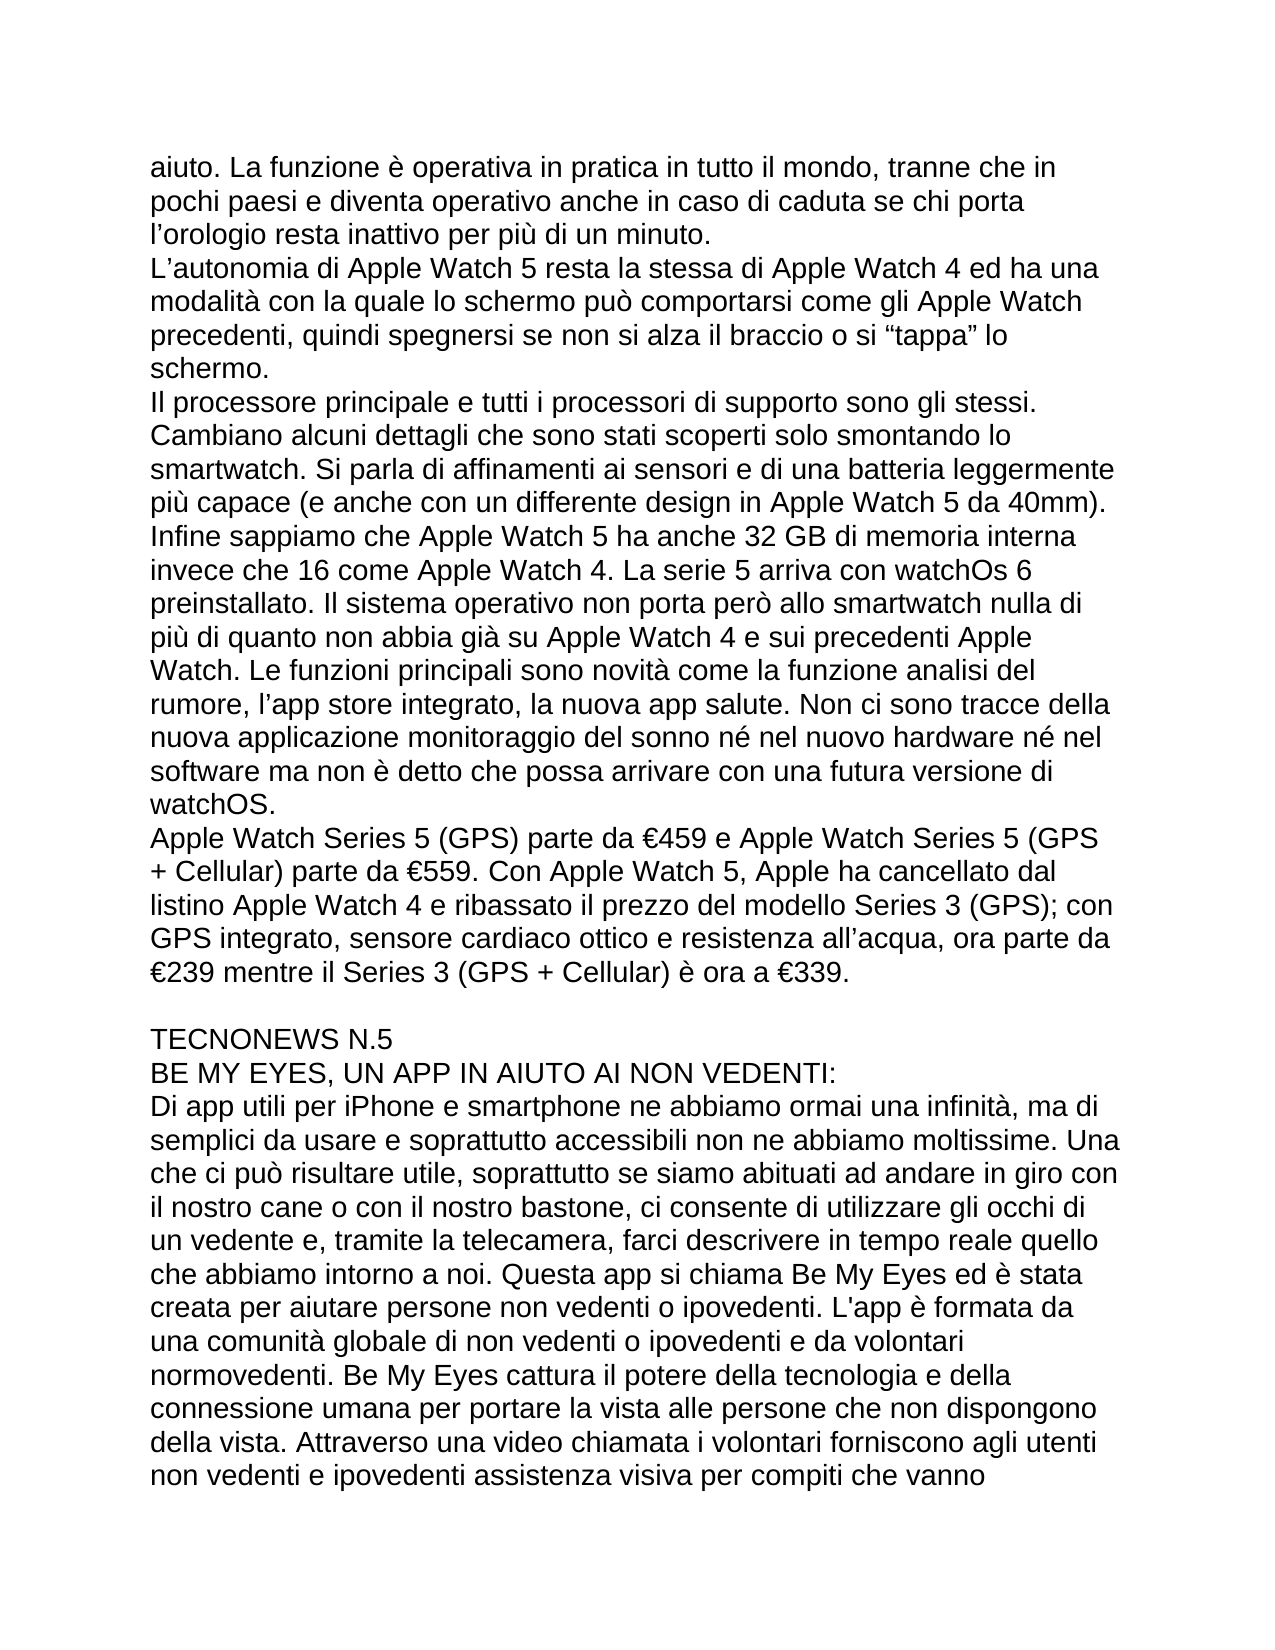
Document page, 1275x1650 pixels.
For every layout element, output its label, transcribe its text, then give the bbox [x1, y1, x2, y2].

text TECNONEWS N.5 [150, 1022, 1125, 1056]
text BE MY EYES, UN APP IN AIUTO AI NON VEDENTI: [150, 1056, 1125, 1089]
text Apple Watch Series 5 (GPS) parte da €459 e Apple Watch Series 5 (GPS + Cellular) parte da €559. Con Apple Watch 5, Apple ha cancellato dal listino Apple Watch 4 e ribassato il prezzo del modello Series 3 (GPS); con GPS integrato, sensore cardiaco ottico e resistenza all’acqua, ora parte da €239 mentre il Series 3 (GPS + Cellular) è ora a €339. [150, 821, 1125, 988]
text L’autonomia di Apple Watch 5 resta la stessa di Apple Watch 4 ed ha una modalità con la quale lo schermo può comportarsi come gli Apple Watch precedenti, quindi spegnersi se non si alza il braccio o si “tappa” lo schermo. [150, 251, 1125, 385]
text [150, 150, 1125, 251]
text Il processore principale e tutti i processori di supporto sono gli stessi. Cambiano alcuni dettagli che sono stati scoperti solo smontando lo smartwatch. Si parla di affinamenti ai sensori e di una batteria leggermente più capace (e anche con un differente design in Apple Watch 5 da 40mm). Infine sappiamo che Apple Watch 5 ha anche 32 GB di memoria interna invece che 16 come Apple Watch 4. La serie 5 arriva con watchOs 6 preinstallato. Il sistema operativo non porta però allo smartwatch nulla di più di quanto non abbia già su Apple Watch 4 e sui precedenti Apple Watch. Le funzioni principali sono novità come la funzione analisi del rumore, l’app store integrato, la nuova app salute. Non ci sono tracce della nuova applicazione monitoraggio del sonno né nel nuovo hardware né nel software ma non è detto che possa arrivare con una futura versione di watchOS. [150, 385, 1125, 821]
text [150, 1089, 1125, 1492]
